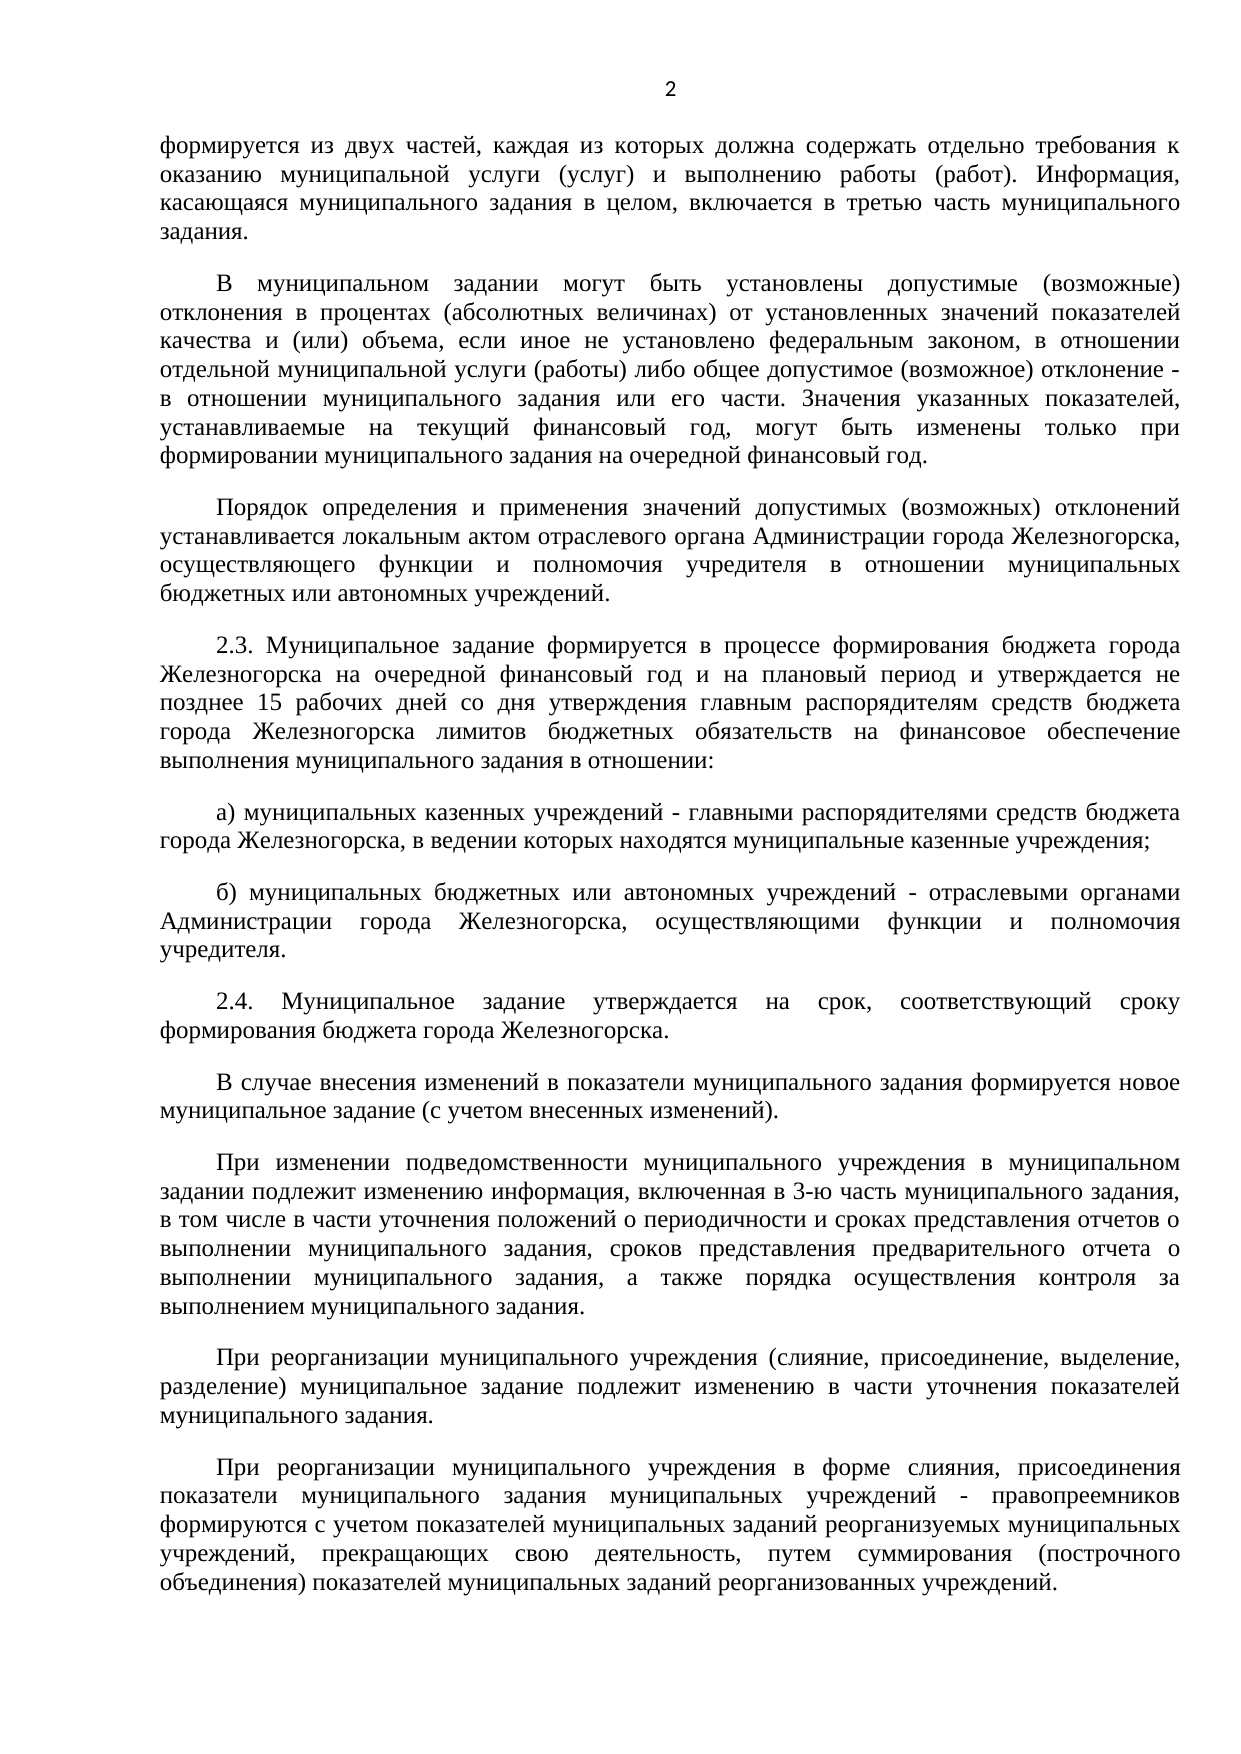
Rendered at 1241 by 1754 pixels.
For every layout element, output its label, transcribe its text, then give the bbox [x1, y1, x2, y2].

text а) муниципальных казенных учреждений - главными распорядителями средств бюджета города Железногорска, в ведении которых находятся муниципальные казенные учреждения; [159, 797, 1181, 854]
text 2.4. Муниципальное задание утверждается на срок, соответствующий сроку формирования бюджета города Железногорска. [159, 986, 1181, 1044]
text При изменении подведомственности муниципального учреждения в муниципальном задании подлежит изменению информация, включенная в 3-ю часть муниципального задания, в том числе в части уточнения положений о периодичности и сроках представления отчетов о выполнении муниципального задания, сроков представления предварительного отчета о выполнении муниципального задания, а также порядка осуществления контроля за выполнением муниципального задания. [159, 1147, 1181, 1319]
text При реорганизации муниципального учреждения в форме слияния, присоединения показатели муниципального задания муниципальных учреждений - правопреемников формируются с учетом показателей муниципальных заданий реорганизуемых муниципальных учреждений, прекращающих свою деятельность, путем суммирования (построчного объединения) показателей муниципальных заданий реорганизованных учреждений. [159, 1452, 1181, 1595]
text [159, 130, 1181, 245]
text В муниципальном задании могут быть установлены допустимые (возможные) отклонения в процентах (абсолютных величинах) от установленных значений показателей качества и (или) объема, если иное не установлено федеральным законом, в отношении отдельной муниципальной услуги (работы) либо общее допустимое (возможное) отклонение - в отношении муниципального задания или его части. Значения указанных показателей, устанавливаемые на текущий финансовый год, могут быть изменены только при формировании муниципального задания на очередной финансовый год. [159, 268, 1181, 469]
text В случае внесения изменений в показатели муниципального задания формируется новое муниципальное задание (с учетом внесенных изменений). [159, 1067, 1181, 1124]
text Порядок определения и применения значений допустимых (возможных) отклонений устанавливается локальным актом отраслевого органа Администрации города Железногорска, осуществляющего функции и полномочия учредителя в отношении муниципальных бюджетных или автономных учреждений. [159, 492, 1181, 607]
text б) муниципальных бюджетных или автономных учреждений - отраслевыми органами Администрации города Железногорска, осуществляющими функции и полномочия учредителя. [159, 877, 1181, 963]
text 2.3. Муниципальное задание формируется в процессе формирования бюджета города Железногорска на очередной финансовый год и на плановый период и утверждается не позднее 15 рабочих дней со дня утверждения главным распорядителям средств бюджета города Железногорска лимитов бюджетных обязательств на финансовое обеспечение выполнения муниципального задания в отношении: [159, 630, 1181, 774]
text При реорганизации муниципального учреждения (слияние, присоединение, выделение, разделение) муниципальное задание подлежит изменению в части уточнения показателей муниципального задания. [159, 1342, 1181, 1429]
